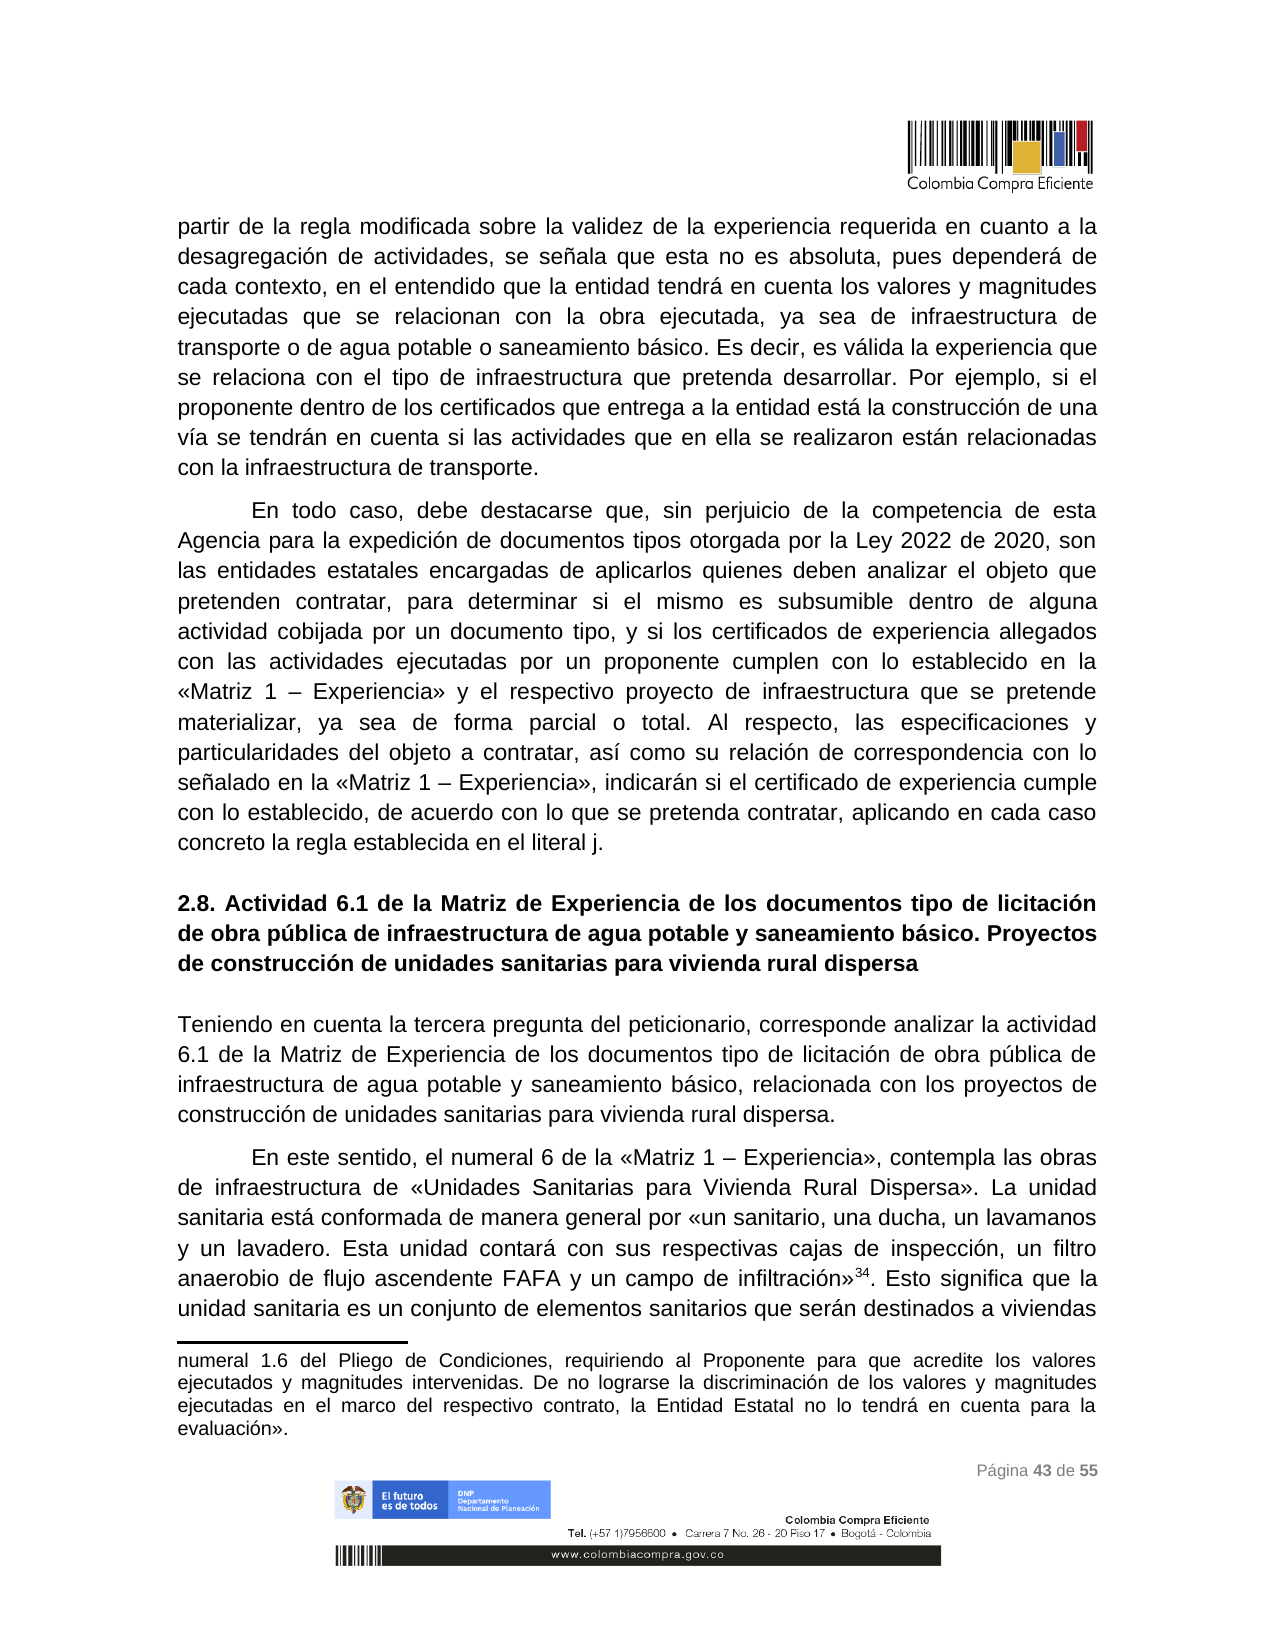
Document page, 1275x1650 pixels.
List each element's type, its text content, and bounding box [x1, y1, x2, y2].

text Teniendo en cuenta la tercera pregunta del peticionario, corresponde analizar la actividad 6.1 de la Matriz de Experiencia de los documentos tipo de licitación de obra pública de infraestructura de agua potable y saneamiento básico, relacionada con los proyectos de construcción de unidades sanitarias para vivienda rural dispersa. [177, 1011, 1098, 1127]
text En todo caso, debe destacarse que, sin perjuicio de la competencia de esta Agencia para la expedición de documentos tipos otorgada por la Ley 2022 de 2020, son las entidades estatales encargadas de aplicarlos quienes deben analizar el objeto que pretenden contratar, para determinar si el mismo es subsumible dentro de alguna actividad cobijada por un documento tipo, y si los certificados de experiencia allegados con las actividades ejecutadas por un proponente cumplen con lo establecido en la «Matriz 1 – Experiencia» y el respectivo proyecto de infraestructura que se pretende materializar, ya sea de forma parcial o total. Al respecto, las especificaciones y particularidades del objeto a contratar, así como su relación de correspondencia con lo señalado en la «Matriz 1 – Experiencia», indicarán si el certificado de experiencia cumple con lo establecido, de acuerdo con lo que se pretenda contratar, aplicando en cada caso concreto la regla establecida en el literal j. [177, 497, 1098, 856]
text 2.8. Actividad 6.1 de la Matriz de Experiencia de los documentos tipo de licitación de obra pública de infraestructura de agua potable y saneamiento básico. Proyectos de construcción de unidades sanitarias para vivienda rural dispersa [177, 890, 1098, 976]
picture [334, 1480, 942, 1566]
text Esta misma regla fue establecida en el artículo 38 de la Resolución 304 del 13 de octubre de 2021 con respecto al literal i) del numeral 3.5.3. de los Documentos Tipo para procesos de licitación pública para obras de infraestructura de agua potable y saneamiento básico y los de la modalidad de llave en mano –que es la regla vigente–. A partir de la regla modificada sobre la validez de la experiencia requerida en cuanto a la desagregación de actividades, se señala que esta no es absoluta, pues dependerá de cada contexto, en el entendido que la entidad tendrá en cuenta los valores y magnitudes ejecutadas que se relacionan con la obra ejecutada, ya sea de infraestructura de transporte o de agua potable o saneamiento básico. Es decir, es válida la experiencia que se relaciona con el tipo de infraestructura que pretenda desarrollar. Por ejemplo, si el proponente dentro de los certificados que entrega a la entidad está la construcción de una vía se tendrán en cuenta si las actividades que en ella se realizaron están relacionadas con la infraestructura de transporte. [177, 213, 1098, 481]
picture [899, 114, 1099, 196]
